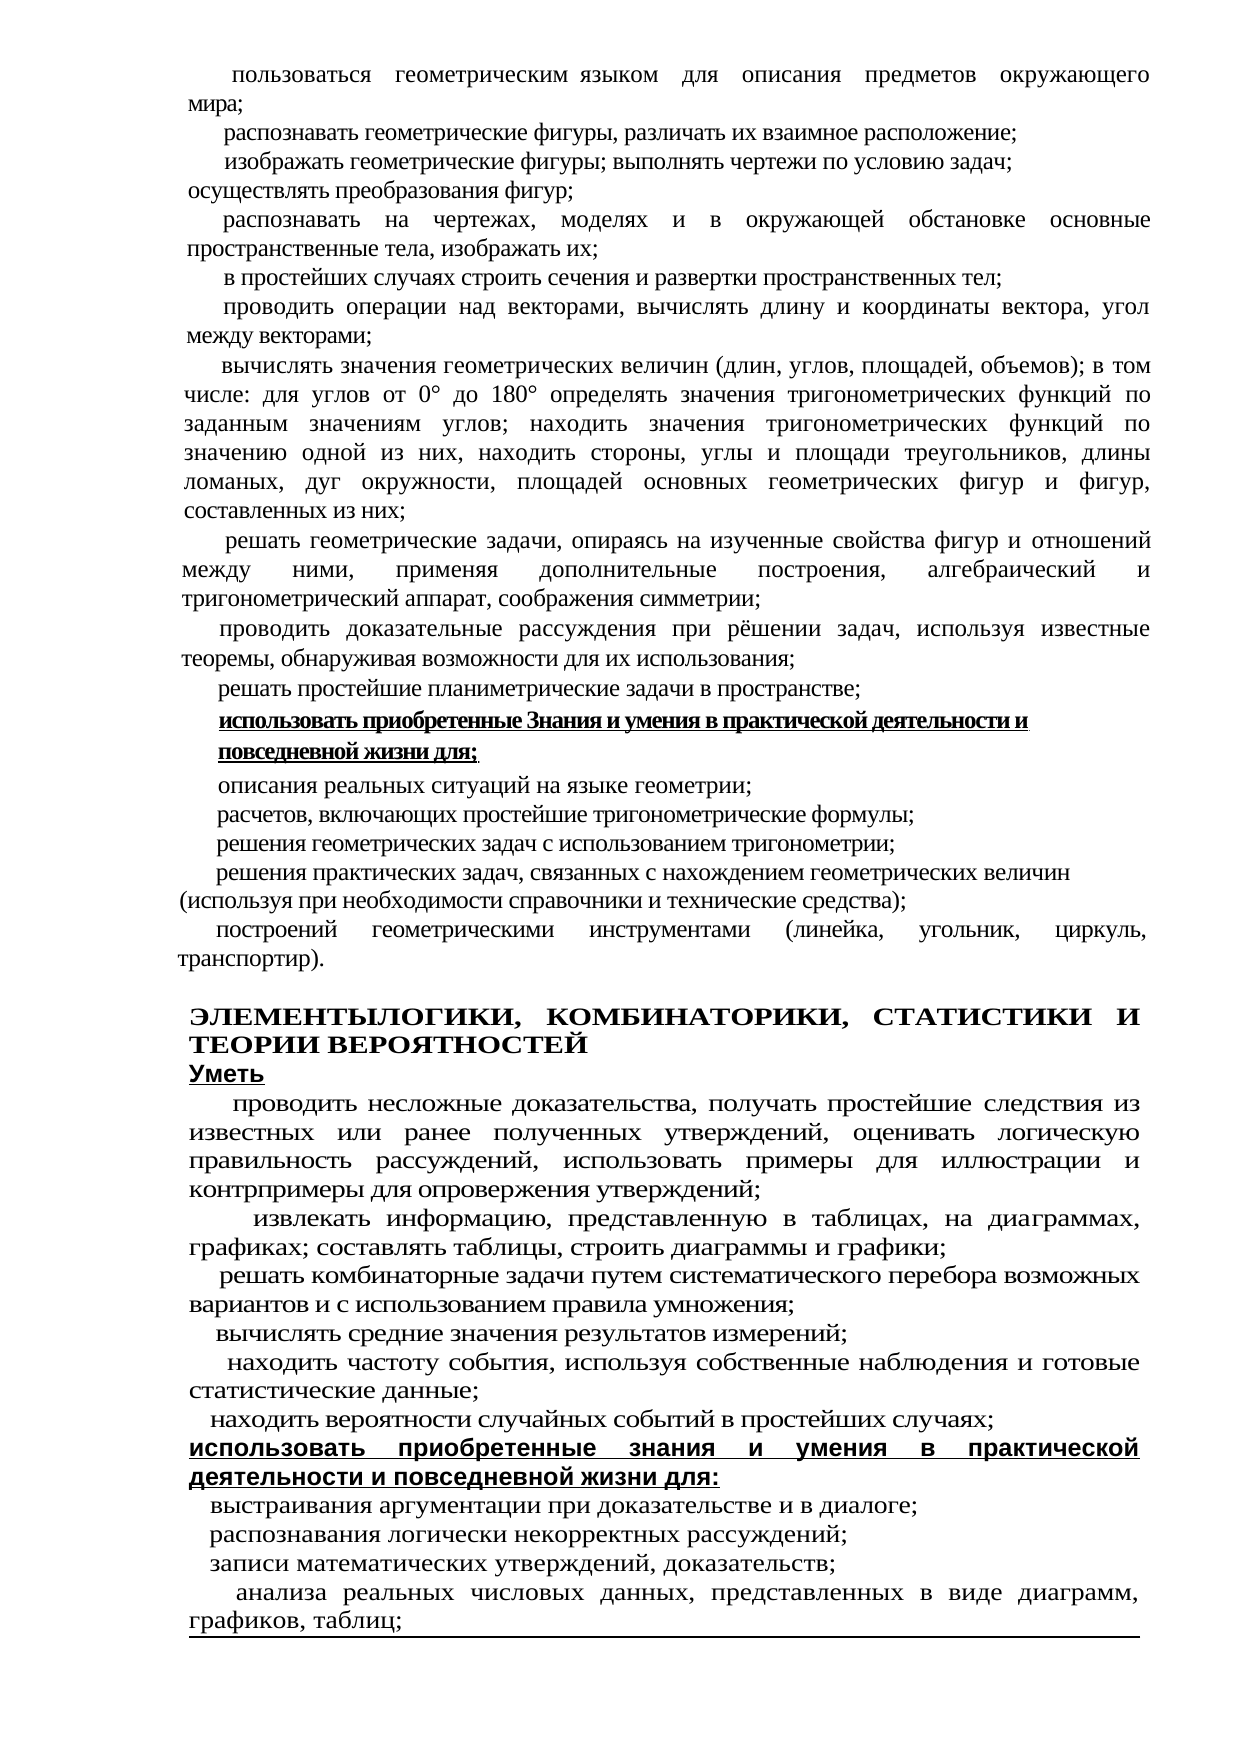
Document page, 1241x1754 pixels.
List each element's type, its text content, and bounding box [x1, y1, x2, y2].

text вычислять средние значения результатов измерений; [189, 1318, 1140, 1347]
text выстраивания аргументации при доказательстве и в диалоге; [189, 1490, 1140, 1519]
text проводить доказательные рассуждения при рёшении задач, используя известные теоремы, обнаруживая возможности для их использования; [181, 613, 1151, 672]
text использовать приобретенные знания и умения в практической деятельности и повседневной жизни для: [189, 1433, 1140, 1458]
text распознавать геометрические фигуры, различать их взаимное расположение; [223, 117, 1152, 146]
text извлекать информацию, представленную в таблицах, на диаграммах, графиках; составлять таблицы, строить диаграммы и графики; [189, 1203, 1140, 1260]
text распознавать на чертежах, моделях и в окружающей обстановке основные пространственные тела, изображать их; [187, 204, 1152, 262]
text распознавания логически некорректных рассуждений; [189, 1519, 1140, 1548]
text ЭЛЕМЕНТЫЛОГИКИ, КОМБИНАТОРИКИ, СТАТИСТИКИ И ТЕОРИИ ВЕРОЯТНОСТЕЙ [189, 1002, 1140, 1059]
text в простейших случаях строить сечения и развертки пространственных тел; [223, 262, 1152, 291]
text повседневной жизни для; [218, 736, 1152, 765]
text расчетов, включающих простейшие тригонометрические формулы; [217, 799, 1152, 828]
text использовать приобретенные Знания и умения в практической деятельности и [218, 705, 1152, 734]
text анализа реальных числовых данных, представленных в виде диаграмм, графиков, таблиц; [189, 1577, 1140, 1636]
text вычислять значения геометрических величин (длин, углов, площадей, объемов); в том числе: для углов от 0° до 180° определять значения тригонометрических функций по заданным значениям углов; находить значения тригонометрических функций по значению одной из них, находить стороны, углы и площади треугольников, длины ломаных, дуг окружности, площадей основных геометрических фигур и фигур, составленных из них; [184, 350, 1151, 524]
text использовать приобретенные знания и умения в практической деятельности и повседневной жизни для: [189, 1459, 1140, 1490]
text решать комбинаторные задачи путем систематического перебора возможных вариантов и с использованием правила умножения; [189, 1260, 1140, 1318]
text описания реальных ситуаций на языке геометрии; [218, 770, 1152, 799]
text Уметь [189, 1059, 1140, 1088]
text записи математических утверждений, доказательств; [189, 1548, 1140, 1577]
text решать простейшие планиметрические задачи в пространстве; [218, 672, 1152, 702]
text построений геометрическими инструментами (линейка, угольник, циркуль, транспортир). [177, 915, 1147, 973]
text решения практических задач, связанных с нахождением геометрических величин (используя при необходимости справочники и технические средства); [179, 857, 1152, 915]
text решать геометрические задачи, опираясь на изученные свойства фигур и отношений между ними, применяя дополнительные построения, алгебраический и тригонометрический аппарат, соображения симметрии; [182, 525, 1151, 612]
text изображать геометрические фигуры; выполнять чертежи по условию задач; осуществлять преобразования фигур; [188, 146, 1056, 204]
text пользоваться геометрическим языком для описания предметов окружающего мира; [188, 59, 1151, 117]
text находить вероятности случайных событий в простейших случаях; [189, 1404, 1140, 1433]
text находить частоту события, используя собственные наблюдения и готовые статистические данные; [189, 1347, 1140, 1404]
text проводить несложные доказательства, получать простейшие следствия из известных или ранее полученных утверждений, оценивать логическую правильность рассуждений, использовать примеры для иллюстрации и контрпримеры для опровержения утверждений; [189, 1088, 1140, 1203]
text проводить операции над векторами, вычислять длину и координаты вектора, угол между векторами; [186, 291, 1151, 349]
text решения геометрических задач с использованием тригонометрии; [216, 828, 1152, 857]
